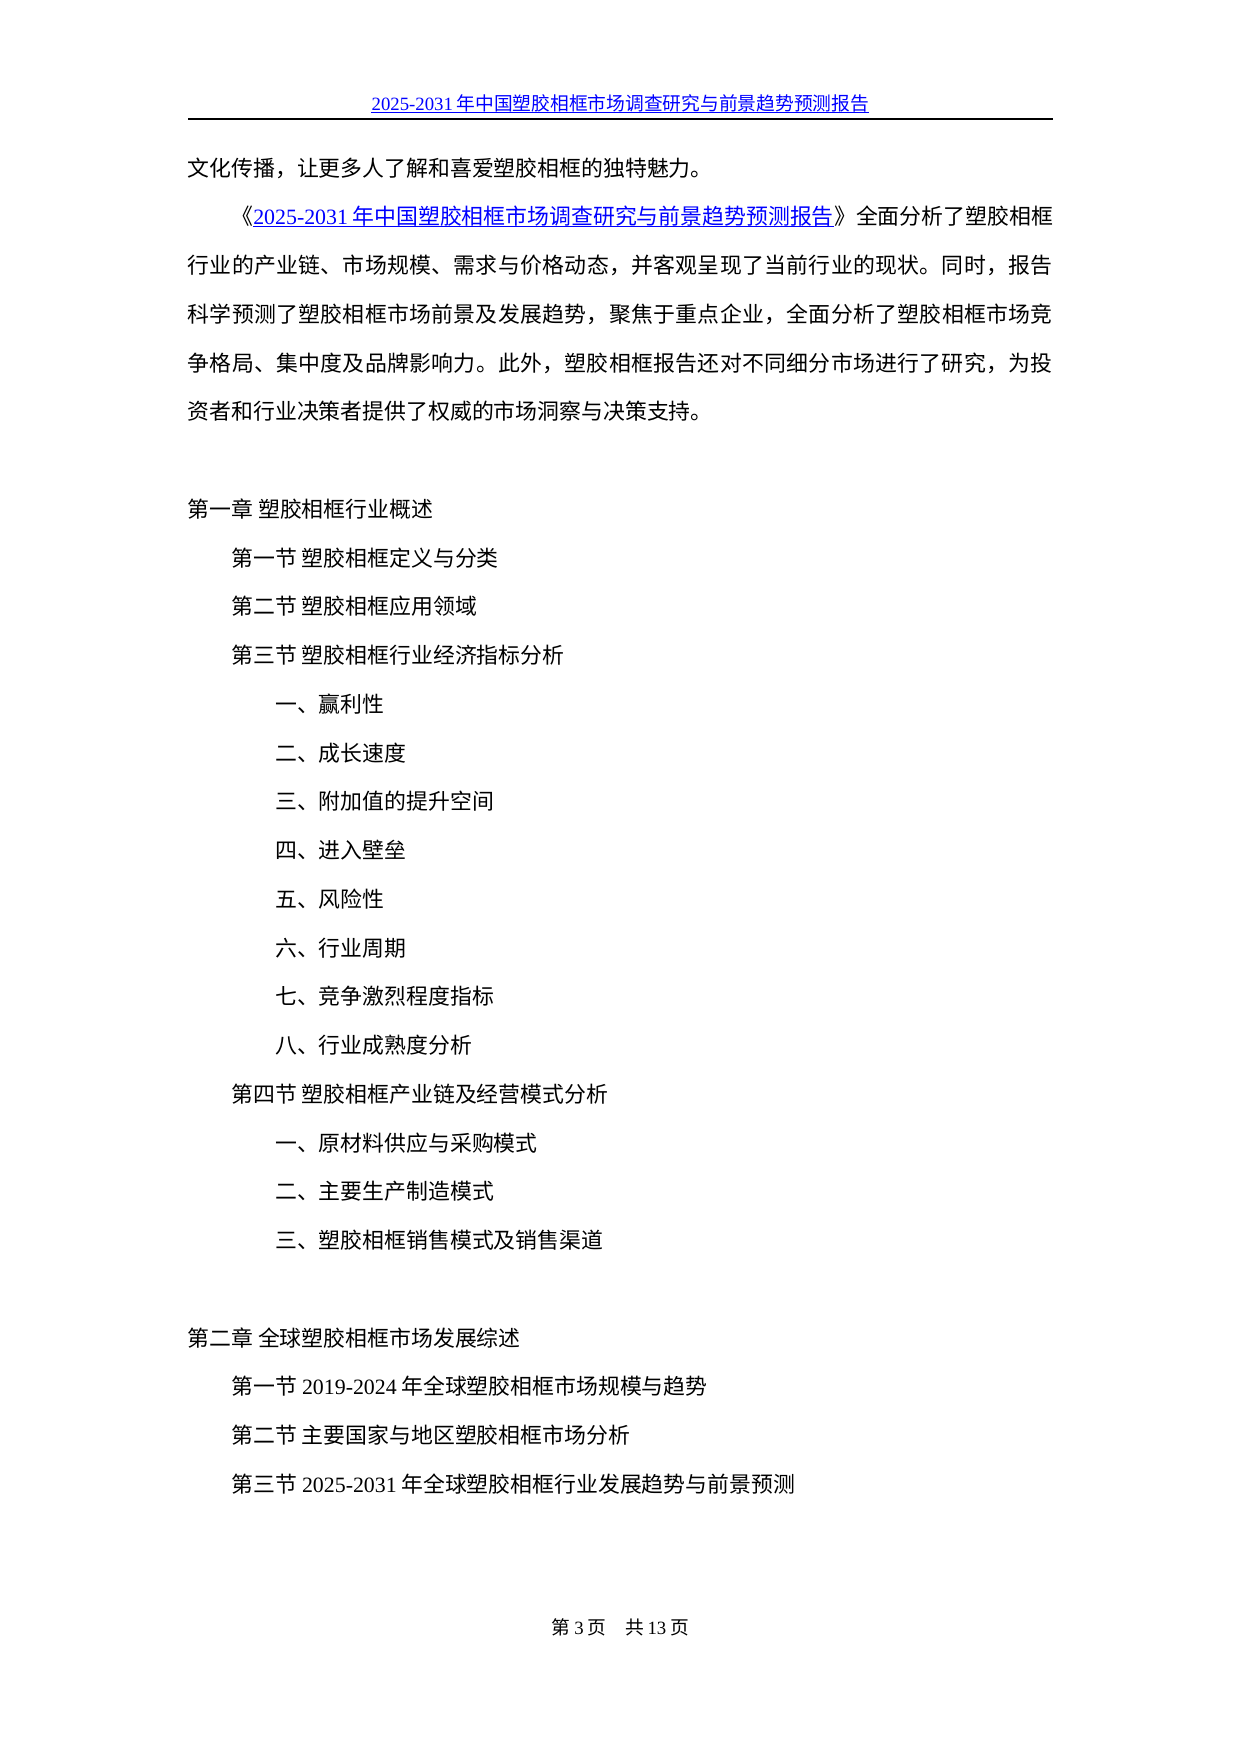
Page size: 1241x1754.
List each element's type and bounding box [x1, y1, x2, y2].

text [187, 150, 1053, 1499]
